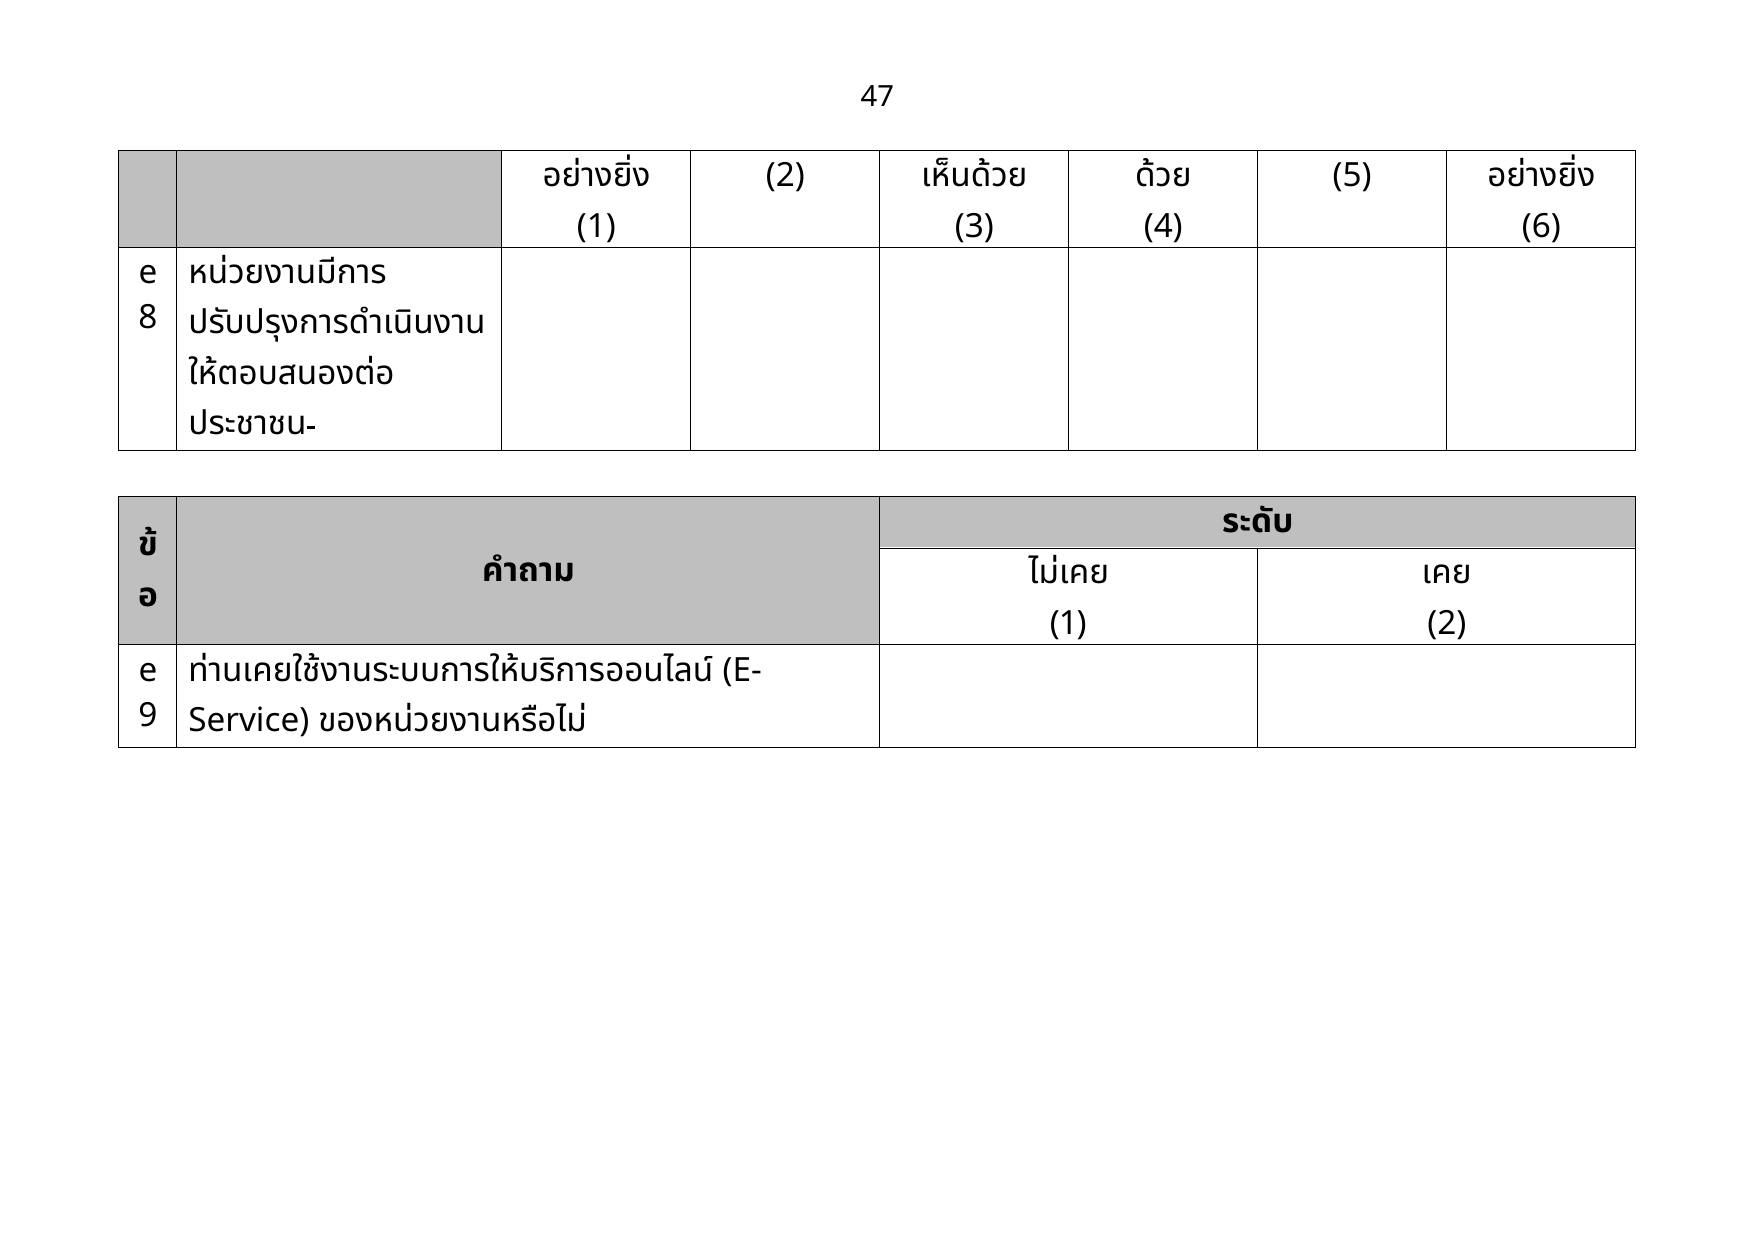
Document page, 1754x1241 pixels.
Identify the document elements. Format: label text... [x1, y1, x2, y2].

table_cell [1447, 248, 1635, 449]
table_cell [880, 248, 1068, 449]
table_cell [1258, 248, 1446, 449]
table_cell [502, 151, 690, 247]
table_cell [1069, 151, 1257, 247]
table_header คำถาม [177, 497, 879, 644]
table_cell เห็นด้วย (5) [1258, 151, 1446, 247]
table_cell [1258, 645, 1635, 747]
table_cell [502, 248, 690, 449]
table_cell ไม่เห็นด้วย (2) [691, 151, 879, 247]
table_cell เคย (2) [1258, 549, 1635, 644]
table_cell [1447, 151, 1635, 247]
table_cell [880, 645, 1257, 747]
table_cell ท่านเคยใช้งานระบบการให้บริการออนไลน์ (E-Service) ของหน่วยงานหรือไม่ [177, 645, 879, 747]
table_cell [691, 248, 879, 449]
table_cell [1069, 248, 1257, 449]
table_header ระดับ [880, 497, 1635, 547]
table_cell ไม่เคย (1) [880, 549, 1257, 644]
table_cell e8 [119, 248, 176, 449]
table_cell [880, 151, 1068, 247]
table_header ข้อ [119, 497, 176, 644]
table_cell หน่วยงานมีการปรับปรุงการดำเนินงานให้ตอบสนองต่อประชาชน [177, 248, 501, 449]
table_cell e9 [119, 645, 176, 747]
